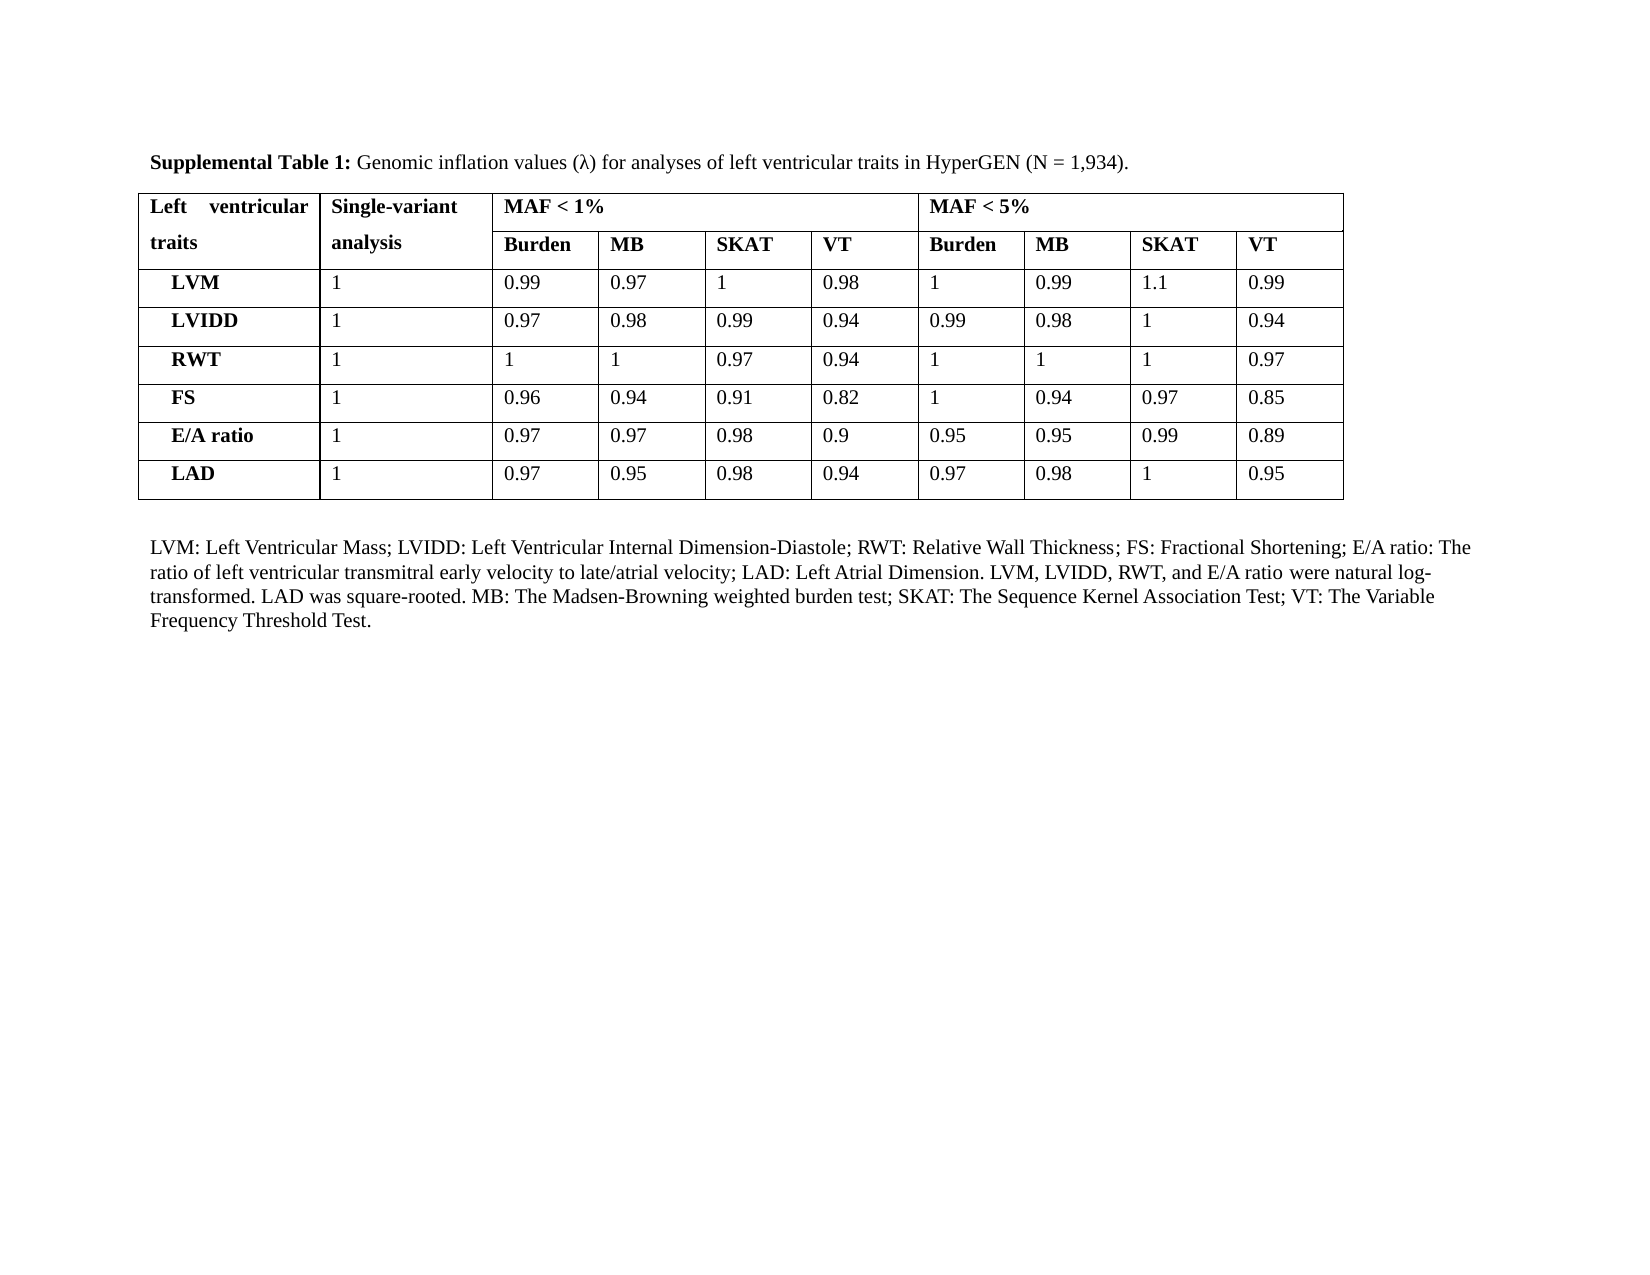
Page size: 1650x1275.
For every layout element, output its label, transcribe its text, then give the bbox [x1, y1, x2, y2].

table_cell 1 [1131, 347, 1236, 384]
table_cell 0.96 [493, 385, 598, 422]
table_cell 1 [321, 308, 492, 346]
table_cell 1 [1131, 308, 1236, 346]
table_cell 1 [599, 347, 705, 384]
table_cell 0.94 [812, 461, 918, 498]
table_cell 0.97 [1237, 347, 1343, 384]
table_cell 0.99 [706, 308, 811, 346]
table_cell 1 [919, 385, 1024, 422]
table_header MAF < 5% [919, 194, 1343, 231]
table_cell 0.9 [812, 423, 918, 460]
table_cell SKAT [1131, 232, 1236, 269]
table_cell VT [1237, 232, 1343, 269]
table_cell 0.94 [812, 347, 918, 384]
table_cell MB [1025, 232, 1130, 269]
table_cell 0.94 [1237, 308, 1343, 346]
table_cell 0.97 [599, 270, 705, 307]
table_cell MB [599, 232, 705, 269]
table_cell 0.85 [1237, 385, 1343, 422]
table_cell 0.97 [493, 461, 598, 498]
table_cell SKAT [706, 232, 811, 269]
table_cell 1 [919, 347, 1024, 384]
table_cell 0.99 [919, 308, 1024, 346]
table_header Single-variant analysis [321, 194, 492, 269]
table_cell LAD [139, 461, 319, 498]
table_cell Burden [919, 232, 1024, 269]
table_cell Burden [493, 232, 598, 269]
table_cell 0.97 [919, 461, 1024, 498]
table_cell 0.97 [493, 423, 598, 460]
table_cell 0.97 [493, 308, 598, 346]
table_cell 0.95 [919, 423, 1024, 460]
table_cell 0.98 [812, 270, 918, 307]
table_cell 1 [919, 270, 1024, 307]
table_cell E/A ratio [139, 423, 319, 460]
table_cell 1 [1025, 347, 1130, 384]
table_cell 0.94 [812, 308, 918, 346]
table_cell 1.1 [1131, 270, 1236, 307]
table_cell 1 [1131, 461, 1236, 498]
table_cell 1 [321, 385, 492, 422]
table_cell 0.97 [1131, 385, 1236, 422]
table_cell 1 [493, 347, 598, 384]
table_cell 0.94 [599, 385, 705, 422]
text Supplemental Table 1: Genomic inflation values (λ) for analyses of left ventricular traits in HyperGEN (N = 1,934). [150, 150, 1500, 174]
table_header Left ventricular traits [139, 194, 319, 269]
table_cell 0.99 [493, 270, 598, 307]
table_cell 0.98 [706, 423, 811, 460]
table_cell 1 [321, 270, 492, 307]
table_cell LVIDD [139, 308, 319, 346]
table_cell 0.94 [1025, 385, 1130, 422]
table_cell 0.99 [1131, 423, 1236, 460]
table_cell VT [812, 232, 918, 269]
table_cell 0.97 [706, 347, 811, 384]
table_cell 1 [321, 423, 492, 460]
table_cell 0.95 [1025, 423, 1130, 460]
table_cell 0.98 [1025, 308, 1130, 346]
table_cell 1 [706, 270, 811, 307]
table_cell 0.98 [1025, 461, 1130, 498]
table_header MAF < 1% [493, 194, 918, 231]
table_cell 0.98 [706, 461, 811, 498]
table_cell LVM [139, 270, 319, 307]
table_cell 0.89 [1237, 423, 1343, 460]
table_cell 0.95 [1237, 461, 1343, 498]
table_cell RWT [139, 347, 319, 384]
table_cell 0.99 [1025, 270, 1130, 307]
table_cell 0.91 [706, 385, 811, 422]
table_cell 0.82 [812, 385, 918, 422]
table_cell 1 [321, 347, 492, 384]
table_cell 0.99 [1237, 270, 1343, 307]
text LVM: Left Ventricular Mass; LVIDD: Left Ventricular Internal Dimension-Diastole; RWT: Relative Wall Thickness; FS: Fractional Shortening; E/A ratio: The ratio of left ventricular transmitral early velocity to late/atrial velocity; LAD: Left Atrial Dimension. LVM, LVIDD, RWT, and E/A ratio were natural log-transformed. LAD was square-rooted. MB: The Madsen-Browning weighted burden test; SKAT: The Sequence Kernel Association Test; VT: The Variable Frequency Threshold Test. [150, 536, 1500, 632]
table_cell 0.97 [599, 423, 705, 460]
table_cell FS [139, 385, 319, 422]
table_cell 0.95 [599, 461, 705, 498]
table_cell 1 [321, 461, 492, 498]
table_cell 0.98 [599, 308, 705, 346]
